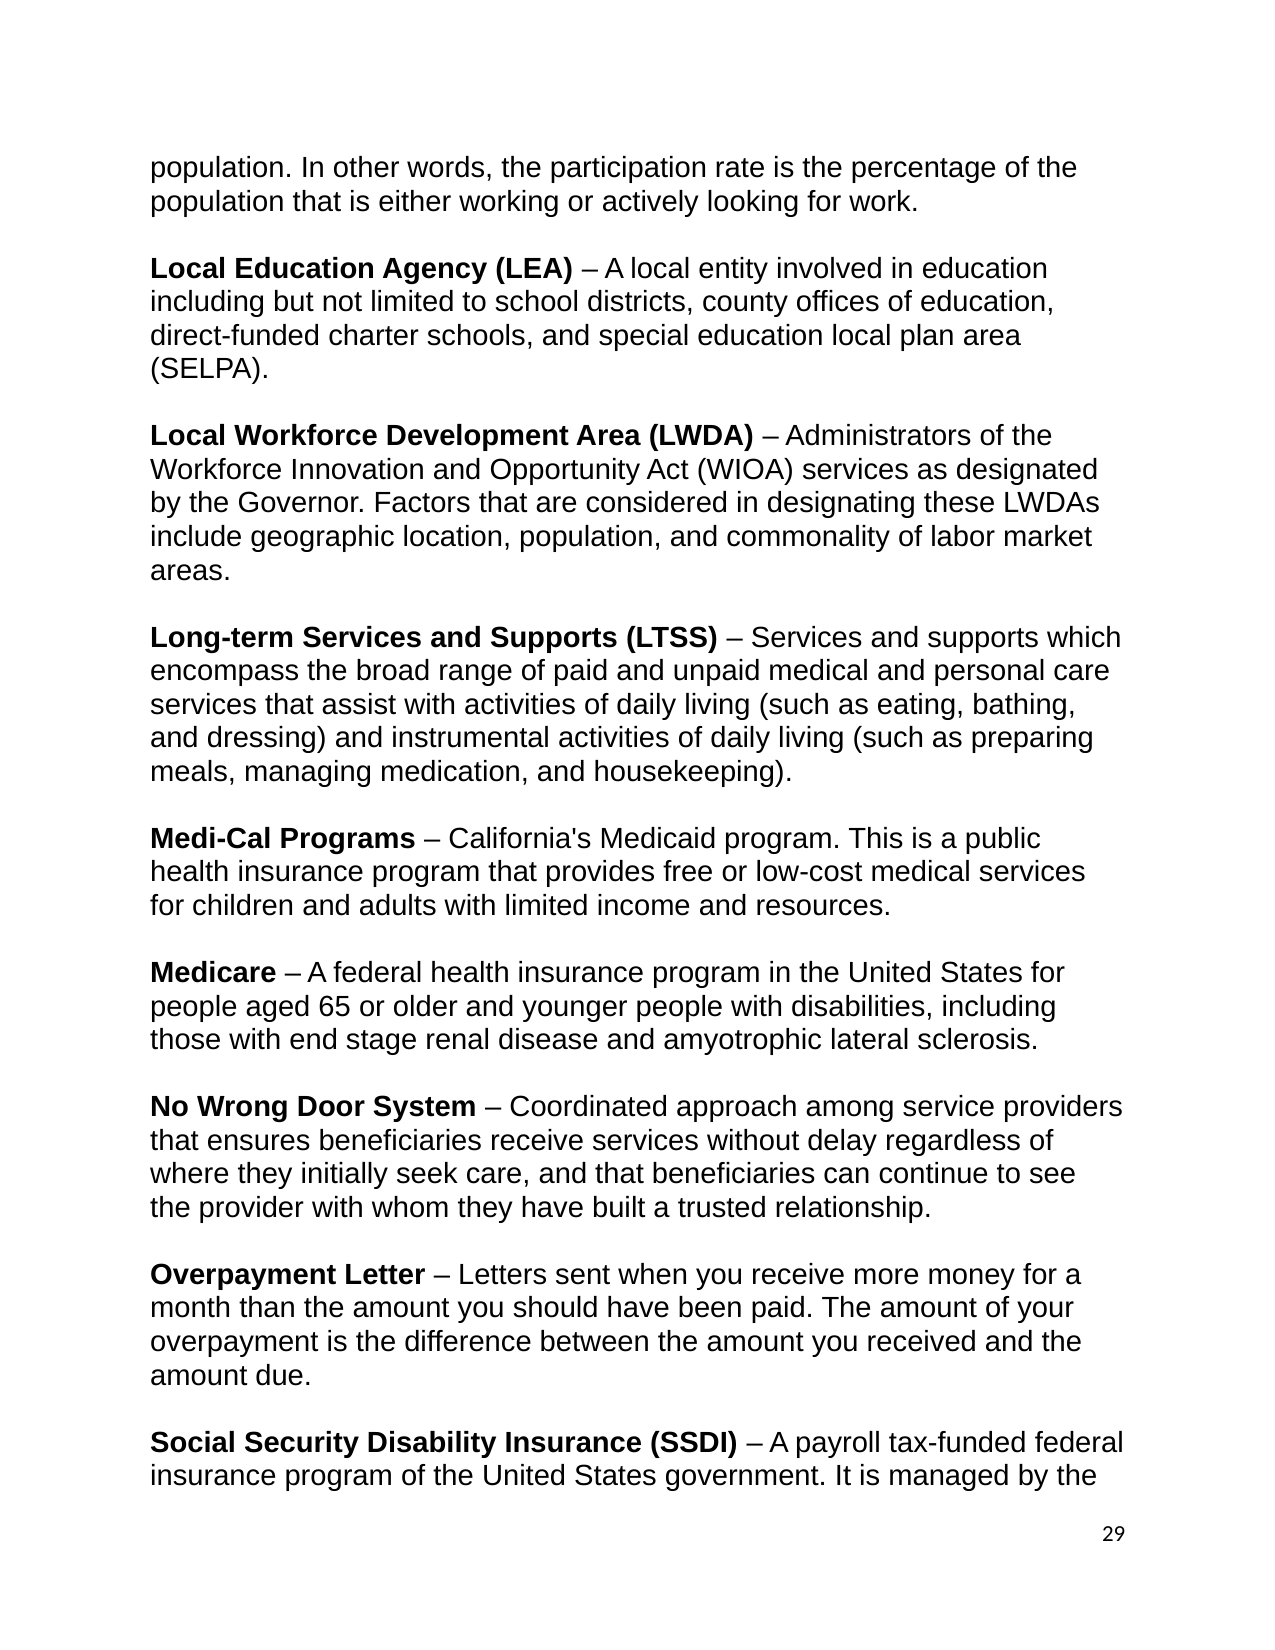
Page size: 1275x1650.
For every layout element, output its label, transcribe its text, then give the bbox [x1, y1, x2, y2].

text Overpayment Letter – Letters sent when you receive more money for a month than the amount you should have been paid. The amount of your overpayment is the difference between the amount you received and the amount due. [150, 1257, 1125, 1391]
text Medicare – A federal health insurance program in the United States for people aged 65 or older and younger people with disabilities, including those with end stage renal disease and amyotrophic lateral sclerosis. [150, 955, 1125, 1056]
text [150, 1424, 1125, 1492]
text Medi-Cal Programs – California's Medicaid program. This is a public health insurance program that provides free or low-cost medical services for children and adults with limited income and resources. [150, 821, 1125, 921]
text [150, 150, 1125, 217]
text Local Workforce Development Area (LWDA) – Administrators of the Workforce Innovation and Opportunity Act (WIOA) services as designated by the Governor. Factors that are considered in designating these LWDAs include geographic location, population, and commonality of labor market areas. [150, 418, 1125, 586]
text No Wrong Door System – Coordinated approach among service providers that ensures beneficiaries receive services without delay regardless of where they initially seek care, and that beneficiaries can continue to see the provider with whom they have built a trusted relationship. [150, 1089, 1125, 1223]
text Local Education Agency (LEA) – A local entity involved in education including but not limited to school districts, county offices of education, direct-funded charter schools, and special education local plan area (SELPA). [150, 251, 1125, 385]
text Long-term Services and Supports (LTSS) – Services and supports which encompass the broad range of paid and unpaid medical and personal care services that assist with activities of daily living (such as eating, bathing, and dressing) and instrumental activities of daily living (such as preparing meals, managing medication, and housekeeping). [150, 619, 1125, 787]
